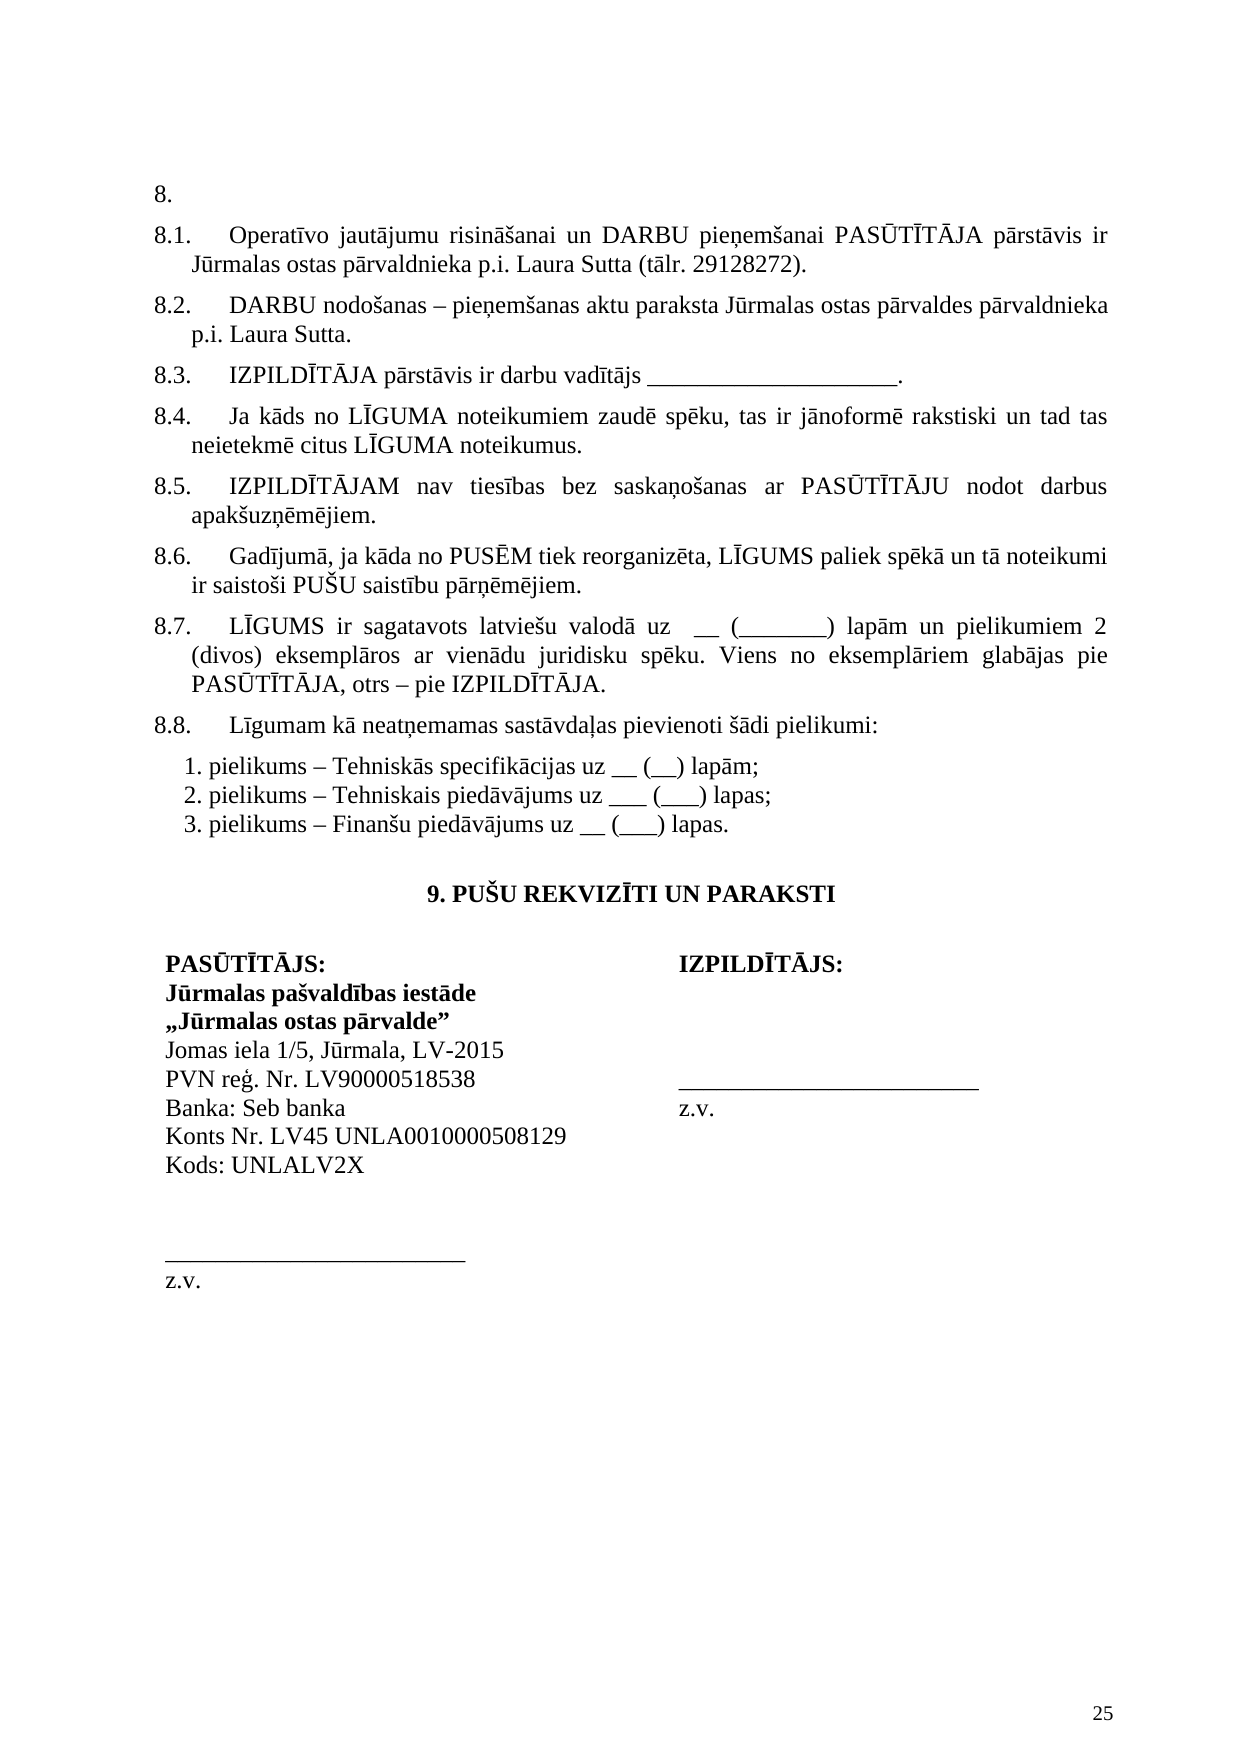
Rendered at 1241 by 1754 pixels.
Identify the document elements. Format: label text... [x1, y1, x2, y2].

list Gadījumā, ja kāda no PUSĒM tiek reorganizēta, LĪGUMS paliek spēkā un tā noteikumi ir saistoši PUŠU saistību pārņēmējiem. [154, 541, 1108, 599]
list DARBU nodošanas – pieņemšanas aktu paraksta Jūrmalas ostas pārvaldes pārvaldnieka p.i. Laura Sutta. [154, 290, 1108, 348]
list Ja kāds no LĪGUMA noteikumiem zaudē spēku, tas ir jānoformē rakstiski un tad tas neietekmē citus LĪGUMA noteikumus. [154, 401, 1108, 459]
table_header PASŪTĪTĀJS: [154, 949, 667, 978]
list Operatīvo jautājumu risināšanai un DARBU pieņemšanai PASŪTĪTĀJA pārstāvis ir Jūrmalas ostas pārvaldnieka p.i. Laura Sutta (tālr. 29128272). [154, 220, 1108, 278]
table_header IZPILDĪTĀJS: [667, 949, 1111, 978]
list IZPILDĪTĀJA pārstāvis ir darbu vadītājs ____________________. [154, 360, 1108, 389]
table_cell ________________________ z.v. [667, 978, 1111, 1323]
list IZPILDĪTĀJAM nav tiesības bez saskaņošanas ar PASŪTĪTĀJU nodot darbus apakšuzņēmējiem. [154, 471, 1108, 529]
text 2. pielikums – Tehniskais piedāvājums uz ___ (___) lapas; [183, 780, 1108, 809]
text 3. pielikums – Finanšu piedāvājums uz __ (___) lapas. [183, 809, 1108, 838]
list LĪGUMS ir sagatavots latviešu valodā uz __ (_______) lapām un pielikumiem 2 (divos) eksemplāros ar vienādu juridisku spēku. Viens no eksemplāriem glabājas pie PASŪTĪTĀJA, otrs – pie IZPILDĪTĀJA. [154, 611, 1108, 698]
list Līgumam kā neatņemamas sastāvdaļas pievienoti šādi pielikumi: [154, 710, 1108, 739]
text 1. pielikums – Tehniskās specifikācijas uz __ (__) lapām; [183, 751, 1108, 780]
table_cell Jūrmalas pašvaldības iestāde „Jūrmalas ostas pārvalde” Jomas iela 1/5, Jūrmala, LV-2015 PVN reģ. Nr. LV90000518538 Banka: Seb banka Konts Nr. LV45 UNLA0010000508129 Kods: UNLALV2X ________________________ z.v. [154, 978, 667, 1323]
text 9. PUŠU REKVIZĪTI UN PARAKSTI [154, 879, 1109, 908]
